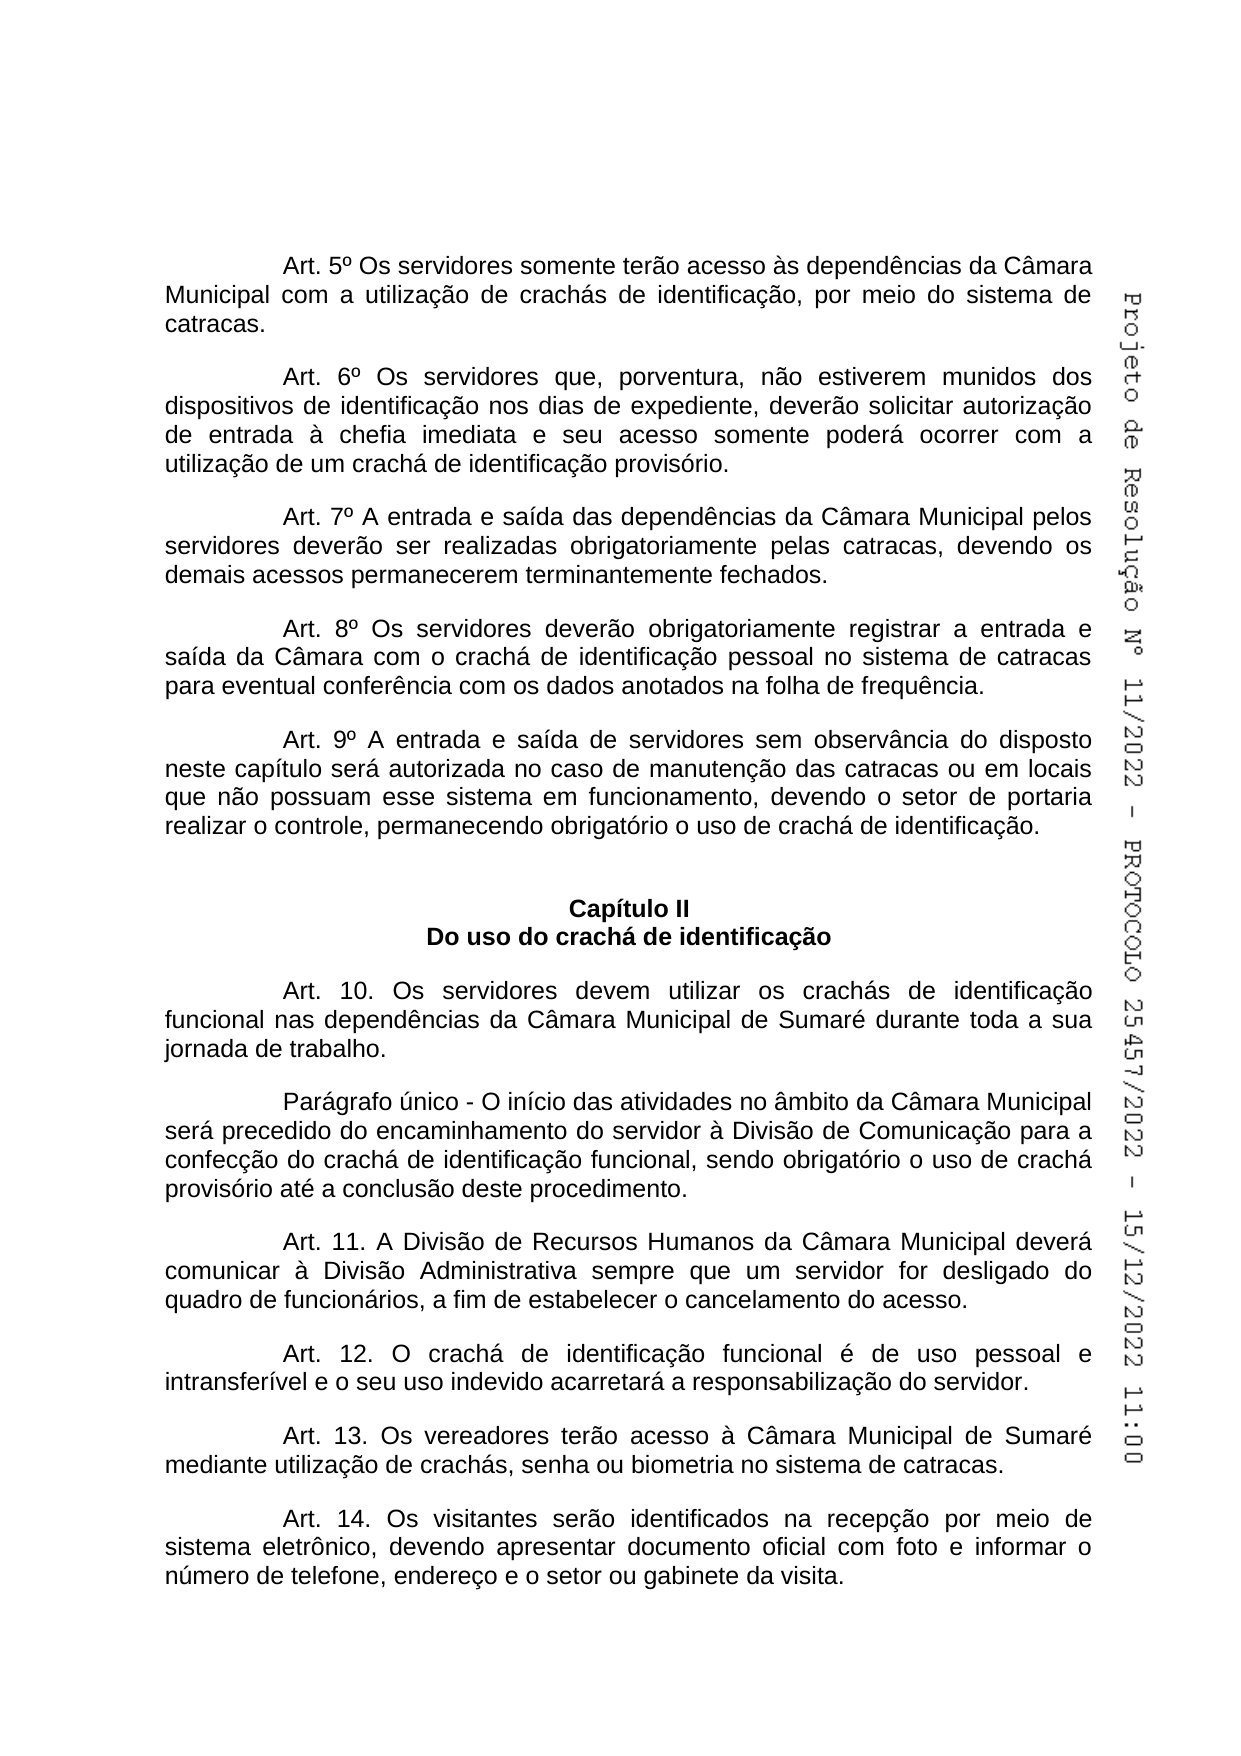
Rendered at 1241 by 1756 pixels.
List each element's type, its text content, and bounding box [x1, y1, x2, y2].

picture [1098, 286, 1162, 1469]
text Art. 5º Os servidores somente terão acesso às dependências da Câmara Municipal com a utilização de crachás de identificação, por meio do sistema de catracas. [164, 251, 1093, 337]
text Art. 6º Os servidores que, porventura, não estiverem munidos dos dispositivos de identificação nos dias de expediente, deverão solicitar autorização de entrada à chefia imediata e seu acesso somente poderá ocorrer com a utilização de um crachá de identificação provisório. [164, 362, 1093, 477]
text Art. 8º Os servidores deverão obrigatoriamente registrar a entrada e saída da Câmara com o crachá de identificação pessoal no sistema de catracas para eventual conferência com os dados anotados na folha de frequência. [164, 613, 1093, 700]
text Art. 7º A entrada e saída das dependências da Câmara Municipal pelos servidores deverão ser realizadas obrigatoriamente pelas catracas, devendo os demais acessos permanecerem terminantemente fechados. [164, 502, 1093, 588]
text Capítulo II [164, 893, 1093, 922]
text Art. 14. Os visitantes serão identificados na recepção por meio de sistema eletrônico, devendo apresentar documento oficial com foto e informar o número de telefone, endereço e o setor ou gabinete da visita. [164, 1503, 1093, 1590]
text Art. 12. O crachá de identificação funcional é de uso pessoal e intransferível e o seu uso indevido acarretará a responsabilização do servidor. [164, 1338, 1093, 1396]
text Art. 9º A entrada e saída de servidores sem observância do disposto neste capítulo será autorizada no caso de manutenção das catracas ou em locais que não possuam esse sistema em funcionamento, devendo o setor de portaria realizar o controle, permanecendo obrigatório o uso de crachá de identificação. [164, 725, 1093, 840]
text Art. 11. A Divisão de Recursos Humanos da Câmara Municipal deverá comunicar à Divisão Administrativa sempre que um servidor for desligado do quadro de funcionários, a fim de estabelecer o cancelamento do acesso. [164, 1227, 1093, 1313]
text Art. 10. Os servidores devem utilizar os crachás de identificação funcional nas dependências da Câmara Municipal de Sumaré durante toda a sua jornada de trabalho. [164, 976, 1093, 1062]
text Art. 13. Os vereadores terão acesso à Câmara Municipal de Sumaré mediante utilização de crachás, senha ou biometria no sistema de catracas. [164, 1421, 1093, 1478]
text Parágrafo único - O início das atividades no âmbito da Câmara Municipal será precedido do encaminhamento do servidor à Divisão de Comunicação para a confecção do crachá de identificação funcional, sendo obrigatório o uso de crachá provisório até a conclusão deste procedimento. [164, 1087, 1093, 1202]
text Do uso do crachá de identificação [164, 922, 1093, 951]
